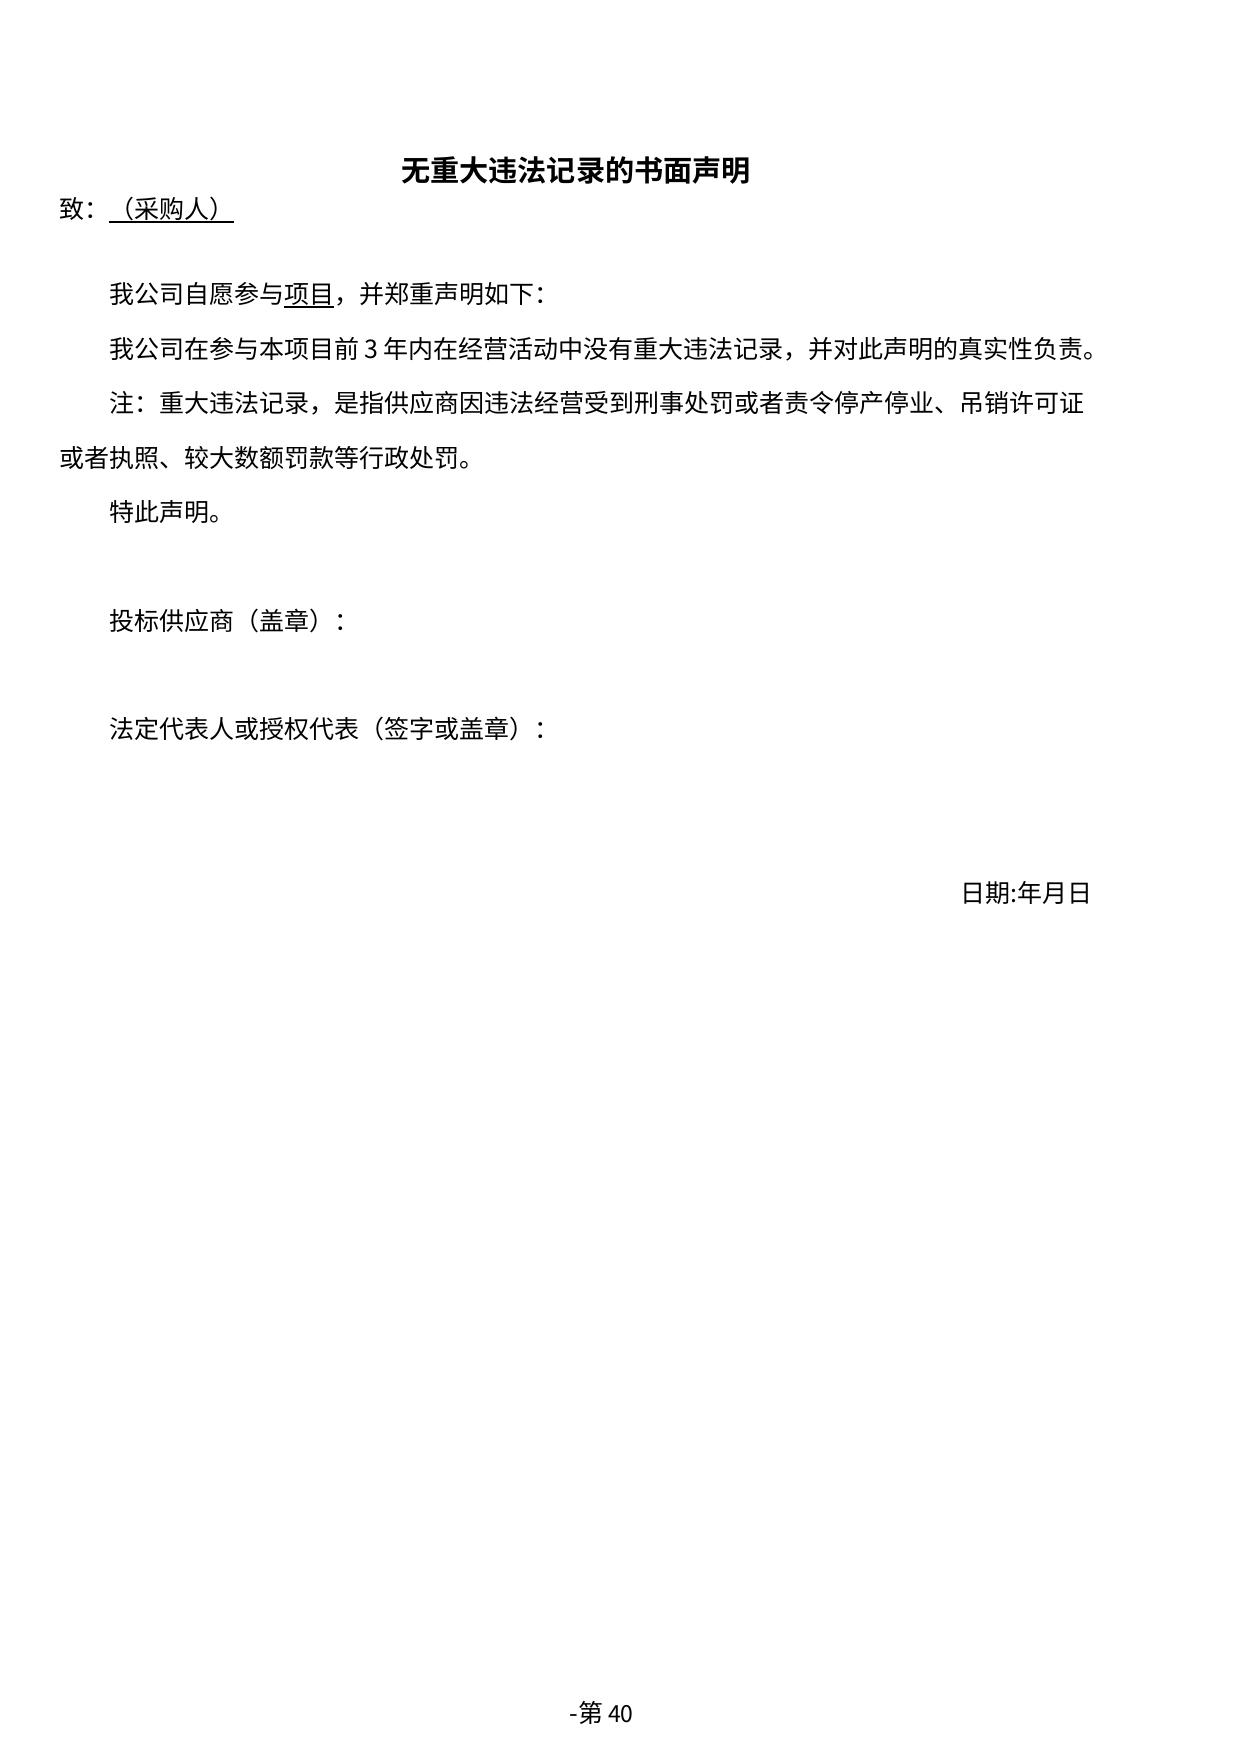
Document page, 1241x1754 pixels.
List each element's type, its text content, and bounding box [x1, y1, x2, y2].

text 致：（采购人） [59, 190, 1092, 226]
text 注：重大违法记录，是指供应商因违法经营受到刑事处罚或者责令停产停业、吊销许可证或者执照、较大数额罚款等行政处罚。 [59, 384, 1092, 474]
text 我公司自愿参与项目，并郑重声明如下： [59, 275, 1092, 311]
text 法定代表人或授权代表（签字或盖章）： [59, 710, 1092, 746]
text 日期:年月日 [59, 873, 1092, 909]
text 我公司在参与本项目前3年内在经营活动中没有重大违法记录，并对此声明的真实性负责。 [59, 329, 1092, 366]
text 无重大违法记录的书面声明 [59, 148, 1092, 190]
text 投标供应商（盖章）： [59, 601, 1092, 637]
text 特此声明。 [59, 492, 1092, 529]
